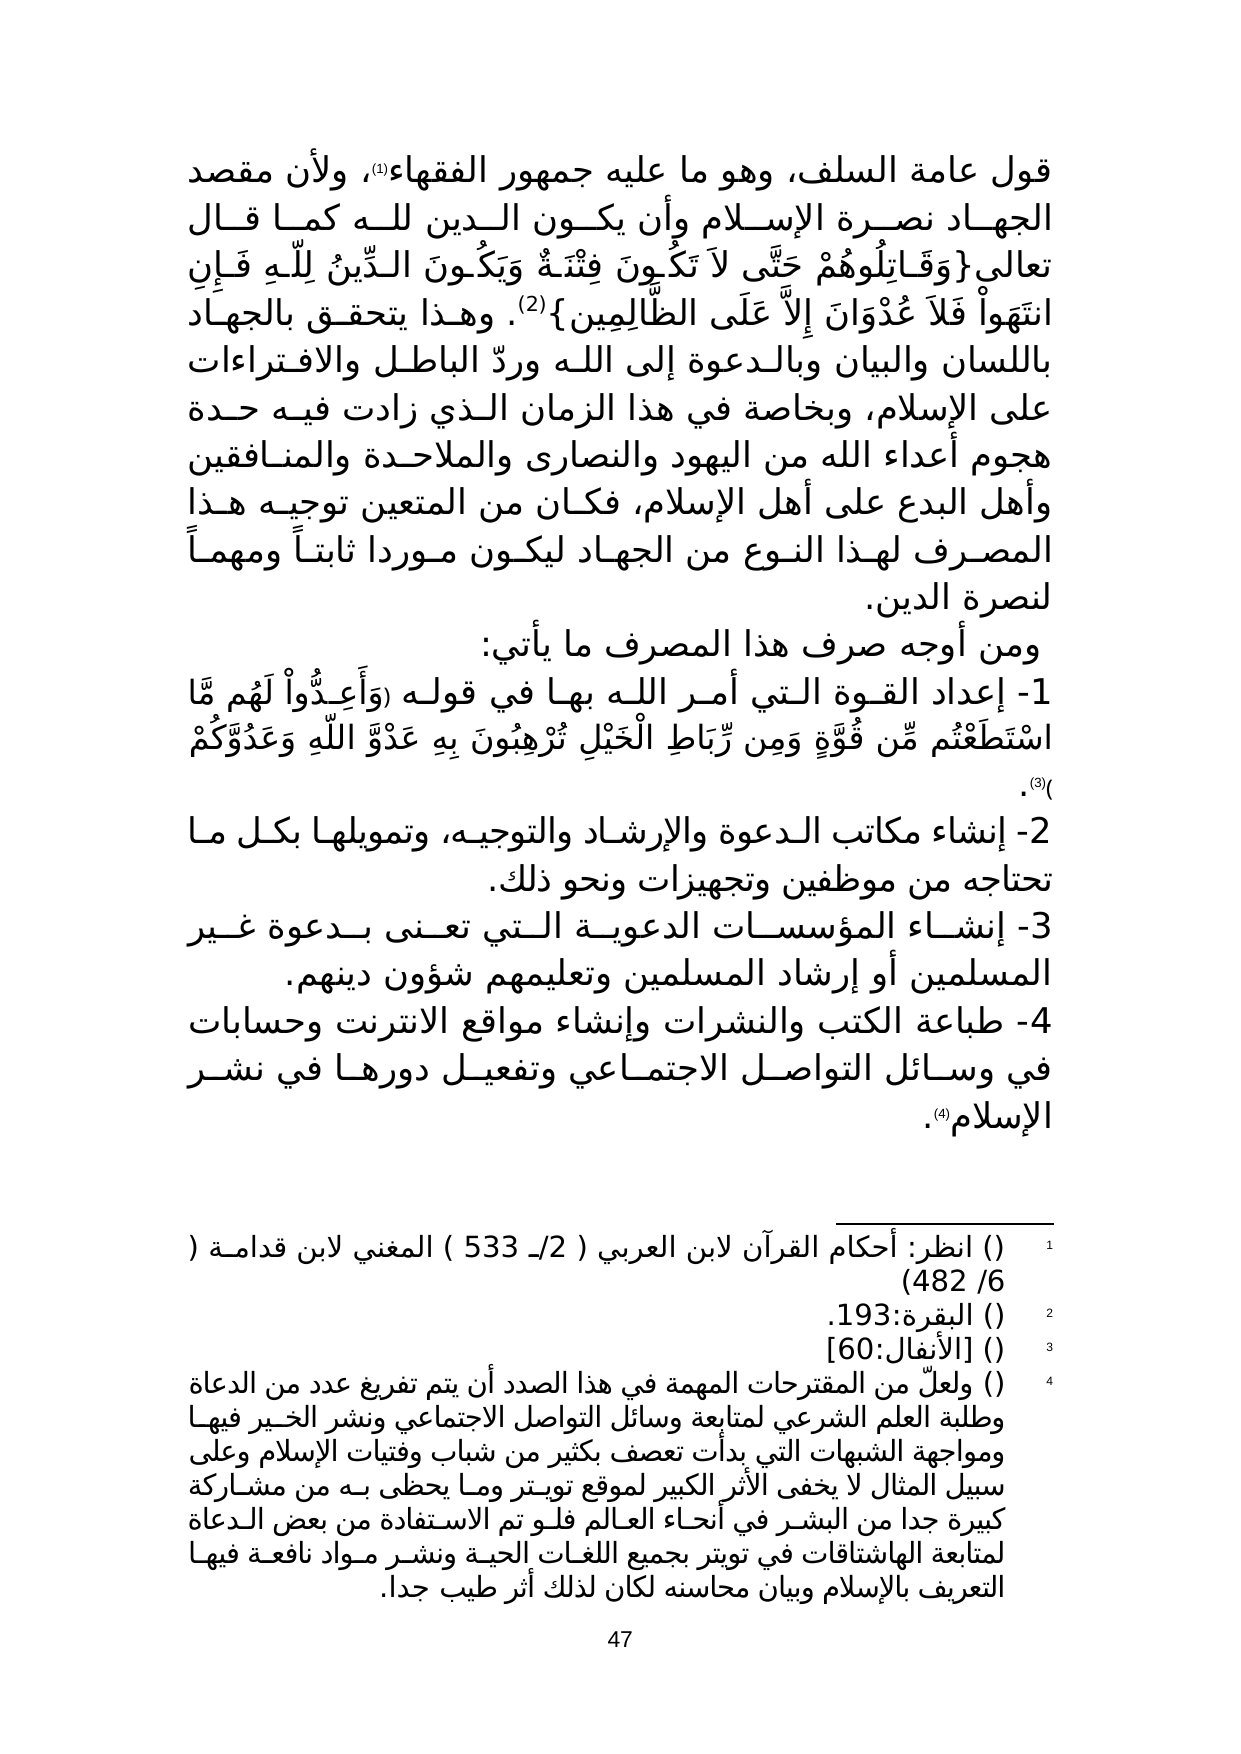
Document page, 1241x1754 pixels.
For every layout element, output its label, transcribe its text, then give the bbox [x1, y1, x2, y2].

text 2- إنشاء مكاتب الدعوة والإرشاد والتوجيه، وتمويلها بكل ما تحتاجه من موظفين وتجهيزات ونحو ذلك. [187, 811, 1053, 899]
text ومن أوجه صرف هذا المصرف ما يأتي: [187, 624, 1053, 665]
text 3- إنشاء المؤسسات الدعوية التي تعنى بدعوة غير المسلمين أو إرشاد المسلمين وتعليمهم شؤون دينهم. [187, 906, 1053, 994]
text 4- طباعة الكتب والنشرات وإنشاء مواقع الانترنت وحسابات في وسائل التواصل الاجتماعي وتفعيل دورها في نشر الإسلام(). [187, 1000, 1053, 1136]
text ومن المهمّ ضبط مجال هذا المصرف لتحقيق مقصد الشارع الحكيم فيه، ولعلّ الأقرب في ضبطه هو قول من رأى أنه: الجهاد بمفهومه الواسع الشامل لكل ما يحقق نصرة الإسلام والذبّ عنه في المجال العسكري والاقتصادي والإعلامي والفكري وغيره، وخاصة أن تفسير هذا المصرف بالجهاد هو قول عامة السلف، وهو ما عليه جمهور الفقهاء()، ولأن مقصد الجهاد نصرة الإسلام وأن يكون الدين لله كما قال تعالى{وَقَاتِلُوهُمْ حَتَّى لاَ تَكُونَ فِتْنَةٌ وَيَكُونَ الدِّينُ لِلّهِ فَإِنِ انتَهَواْ فَلاَ عُدْوَانَ إِلاَّ عَلَى الظَّالِمِين}(). وهذا يتحقق بالجهاد باللسان والبيان وبالدعوة إلى الله وردّ الباطل والافتراءات على الإسلام، وبخاصة في هذا الزمان الذي زادت فيه حدة هجوم أعداء الله من اليهود والنصارى والملاحدة والمنافقين وأهل البدع على أهل الإسلام، فكان من المتعين توجيه هذا المصرف لهذا النوع من الجهاد ليكون موردا ثابتاً ومهماً لنصرة الدين. [187, 150, 1053, 618]
text 1- إعداد القوة التي أمر الله بها في قوله ﴿وَأَعِدُّواْ لَهُم مَّا اسْتَطَعْتُم مِّن قُوَّةٍ وَمِن رِّبَاطِ الْخَيْلِ تُرْهِبُونَ بِهِ عَدْوَّ اللّهِ وَعَدُوَّكُمْ ﴾(). [187, 671, 1053, 804]
